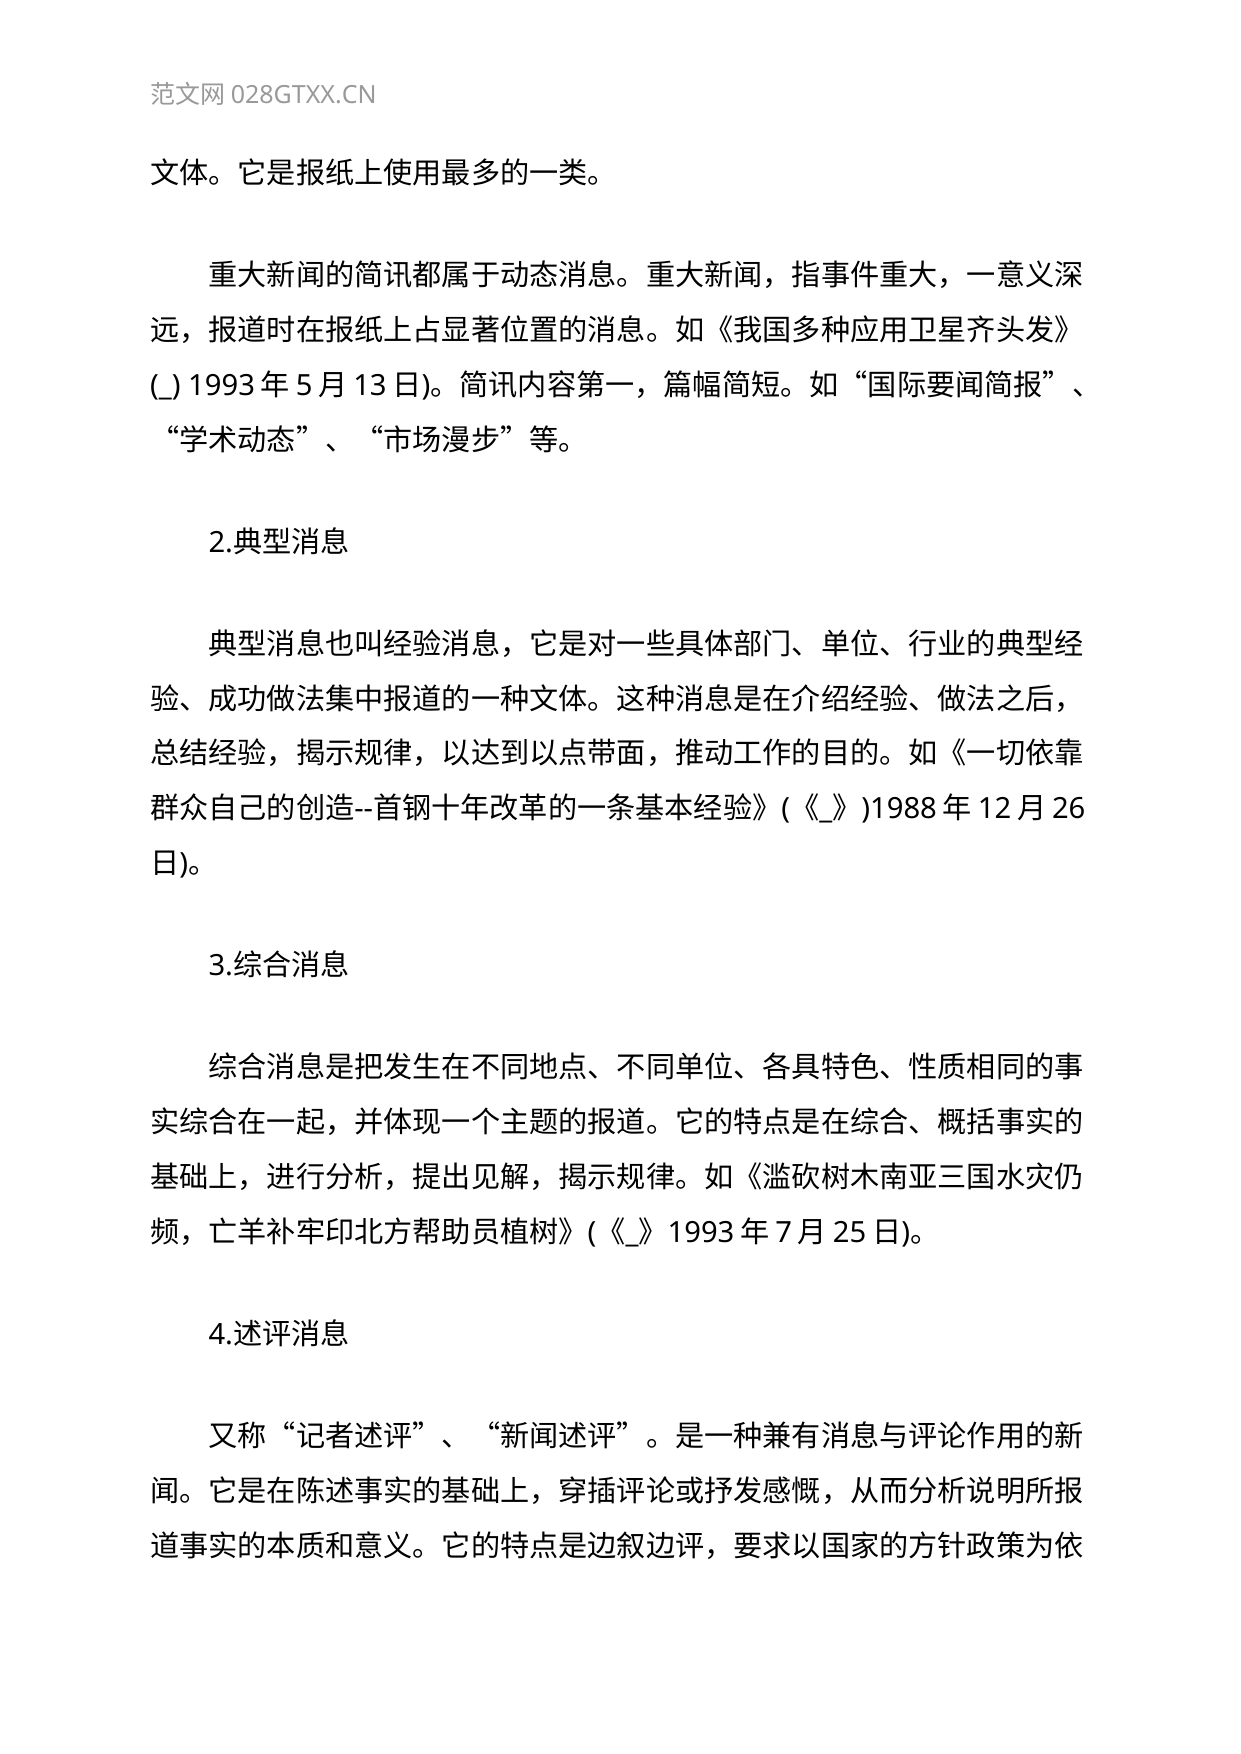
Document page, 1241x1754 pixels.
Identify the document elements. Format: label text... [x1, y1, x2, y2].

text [150, 1413, 1090, 1565]
text 4.述评消息 [150, 1311, 1090, 1353]
text 综合消息是把发生在不同地点、不同单位、各具特色、性质相同的事实综合在一起，并体现一个主题的报道。它的特点是在综合、概括事实的基础上，进行分析，提出见解，揭示规律。如《滥砍树木南亚三国水灾仍频，亡羊补牢印北方帮助员植树》(《_》1993年7月25日)。 [150, 1044, 1090, 1251]
text 2.典型消息 [150, 518, 1090, 561]
text 3.综合消息 [150, 942, 1090, 984]
text 典型消息也叫经验消息，它是对一些具体部门、单位、行业的典型经验、成功做法集中报道的一种文体。这种消息是在介绍经验、做法之后，总结经验，揭示规律，以达到以点带面，推动工作的目的。如《一切依靠群众自己的创造--首钢十年改革的一条基本经验》(《_》)1988年12月26日)。 [150, 620, 1090, 882]
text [150, 150, 1090, 192]
text 重大新闻的简讯都属于动态消息。重大新闻，指事件重大，一意义深远，报道时在报纸上占显著位置的消息。如《我国多种应用卫星齐头发》(_) 1993年5月13日)。简讯内容第一，篇幅简短。如“国际要闻简报”、“学术动态”、“市场漫步”等。 [150, 252, 1090, 459]
